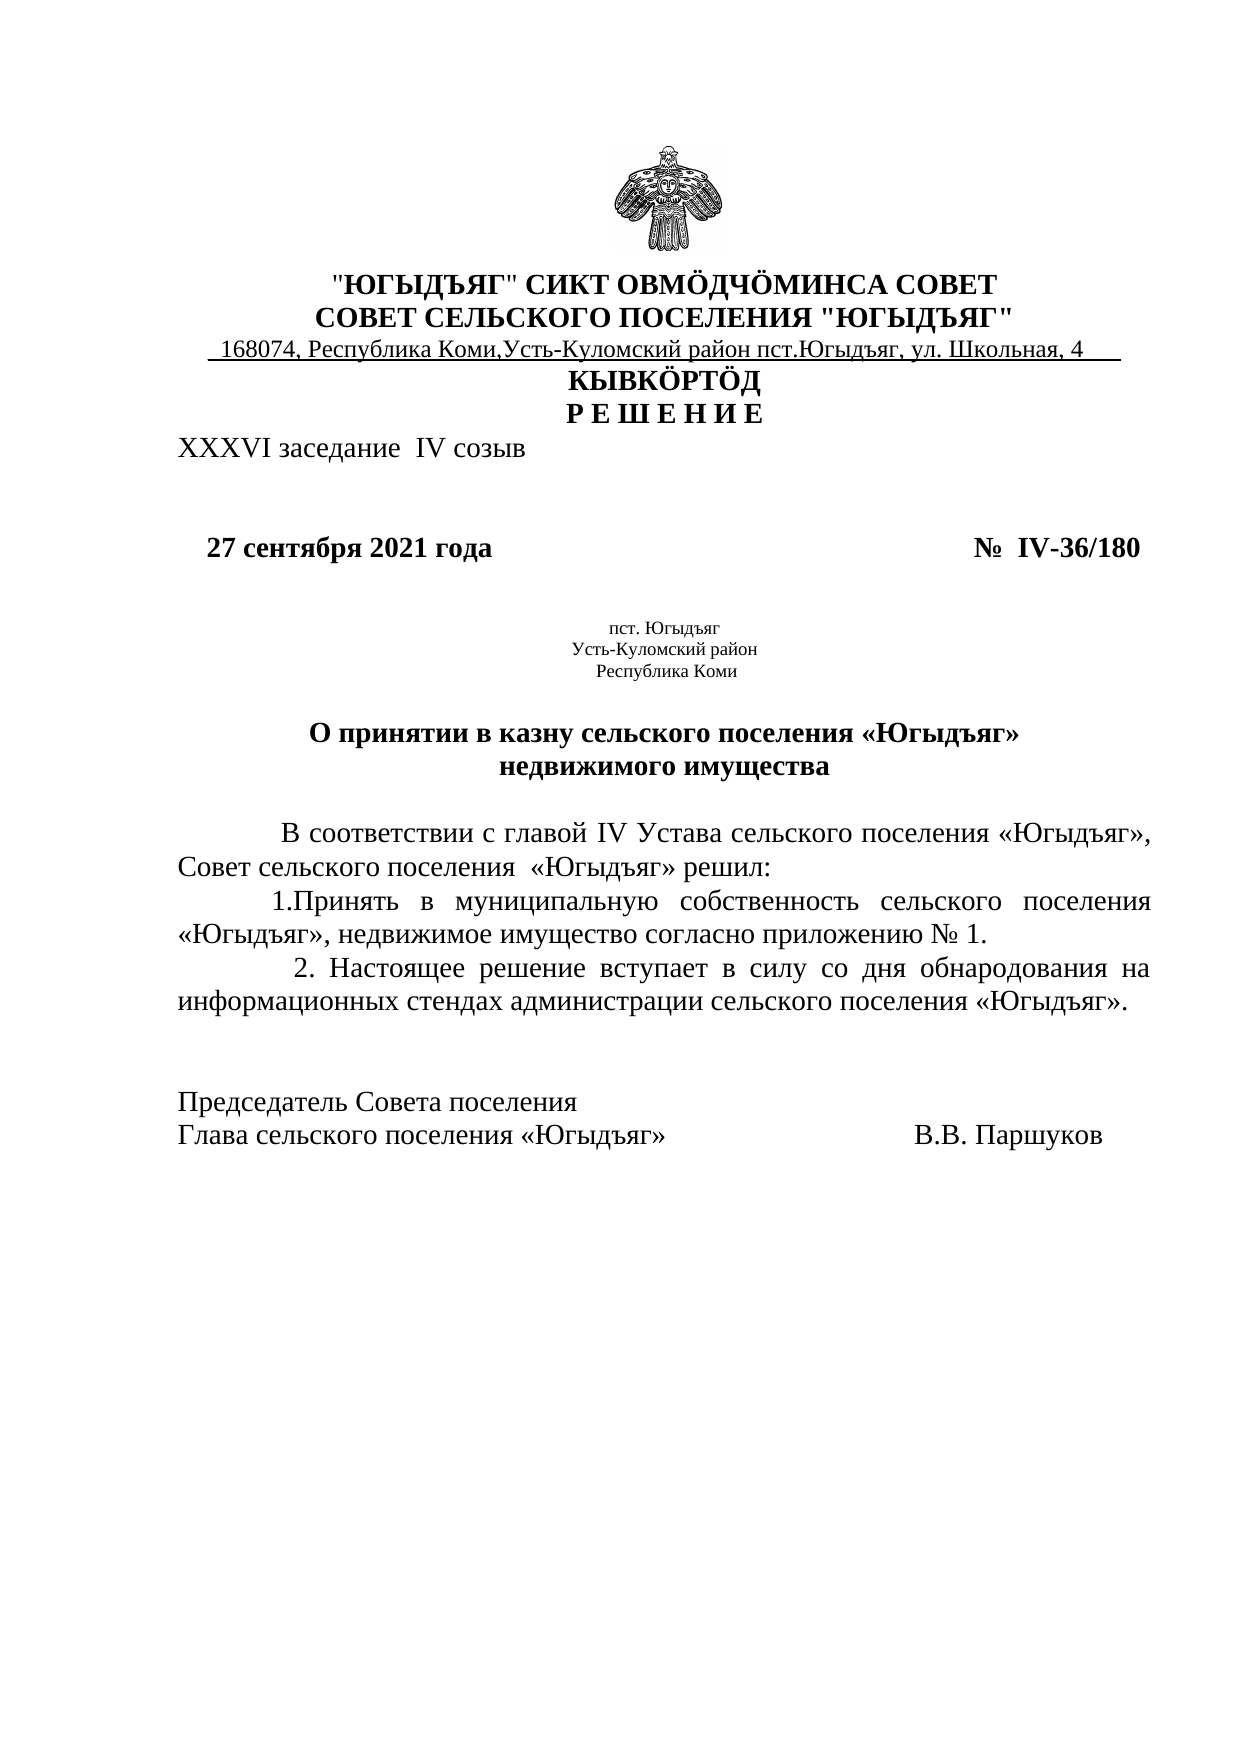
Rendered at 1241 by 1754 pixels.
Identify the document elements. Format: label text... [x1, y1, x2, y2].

text "ЮГЫДЪЯГ" СИКТ ОВМÖДЧÖМИНСА СОВЕТ [177, 267, 1152, 301]
text пст. Югыдъяг [177, 617, 1152, 638]
text 27 сентября 2021 года № IV-36/180 [177, 531, 1152, 564]
text Усть-Куломский район [177, 638, 1152, 660]
text КЫВКÖРТÖД [177, 363, 1152, 396]
text Р Е Ш Е Н И Е [177, 396, 1152, 430]
text Председатель Совета поселения [177, 1084, 1152, 1117]
text СОВЕТ СЕЛЬСКОГО ПОСЕЛЕНИЯ "ЮГЫДЪЯГ" [177, 301, 1152, 334]
text 2. Настоящее решение вступает в силу со дня обнародования на информационных стендах администрации сельского поселения «Югыдъяг». [177, 950, 1152, 1017]
text 1.Принять в муниципальную собственность сельского поселения «Югыдъяг», недвижимое имущество согласно приложению № 1. [177, 883, 1152, 950]
text Глава сельского поселения «Югыдъяг» В.В. Паршуков [177, 1117, 1152, 1151]
text недвижимого имущества [177, 748, 1152, 782]
text _168074, Республика Коми,Усть-Куломский район пст.Югыдъяг, ул. Школьная, 4___ [177, 334, 1152, 363]
text О принятии в казну сельского поселения «Югыдъяг» [177, 715, 1152, 748]
text В соответствии с главой IV Устава сельского поселения «Югыдъяг», Совет сельского поселения «Югыдъяг» решил: [177, 816, 1152, 883]
text Республика Коми [177, 660, 1152, 681]
